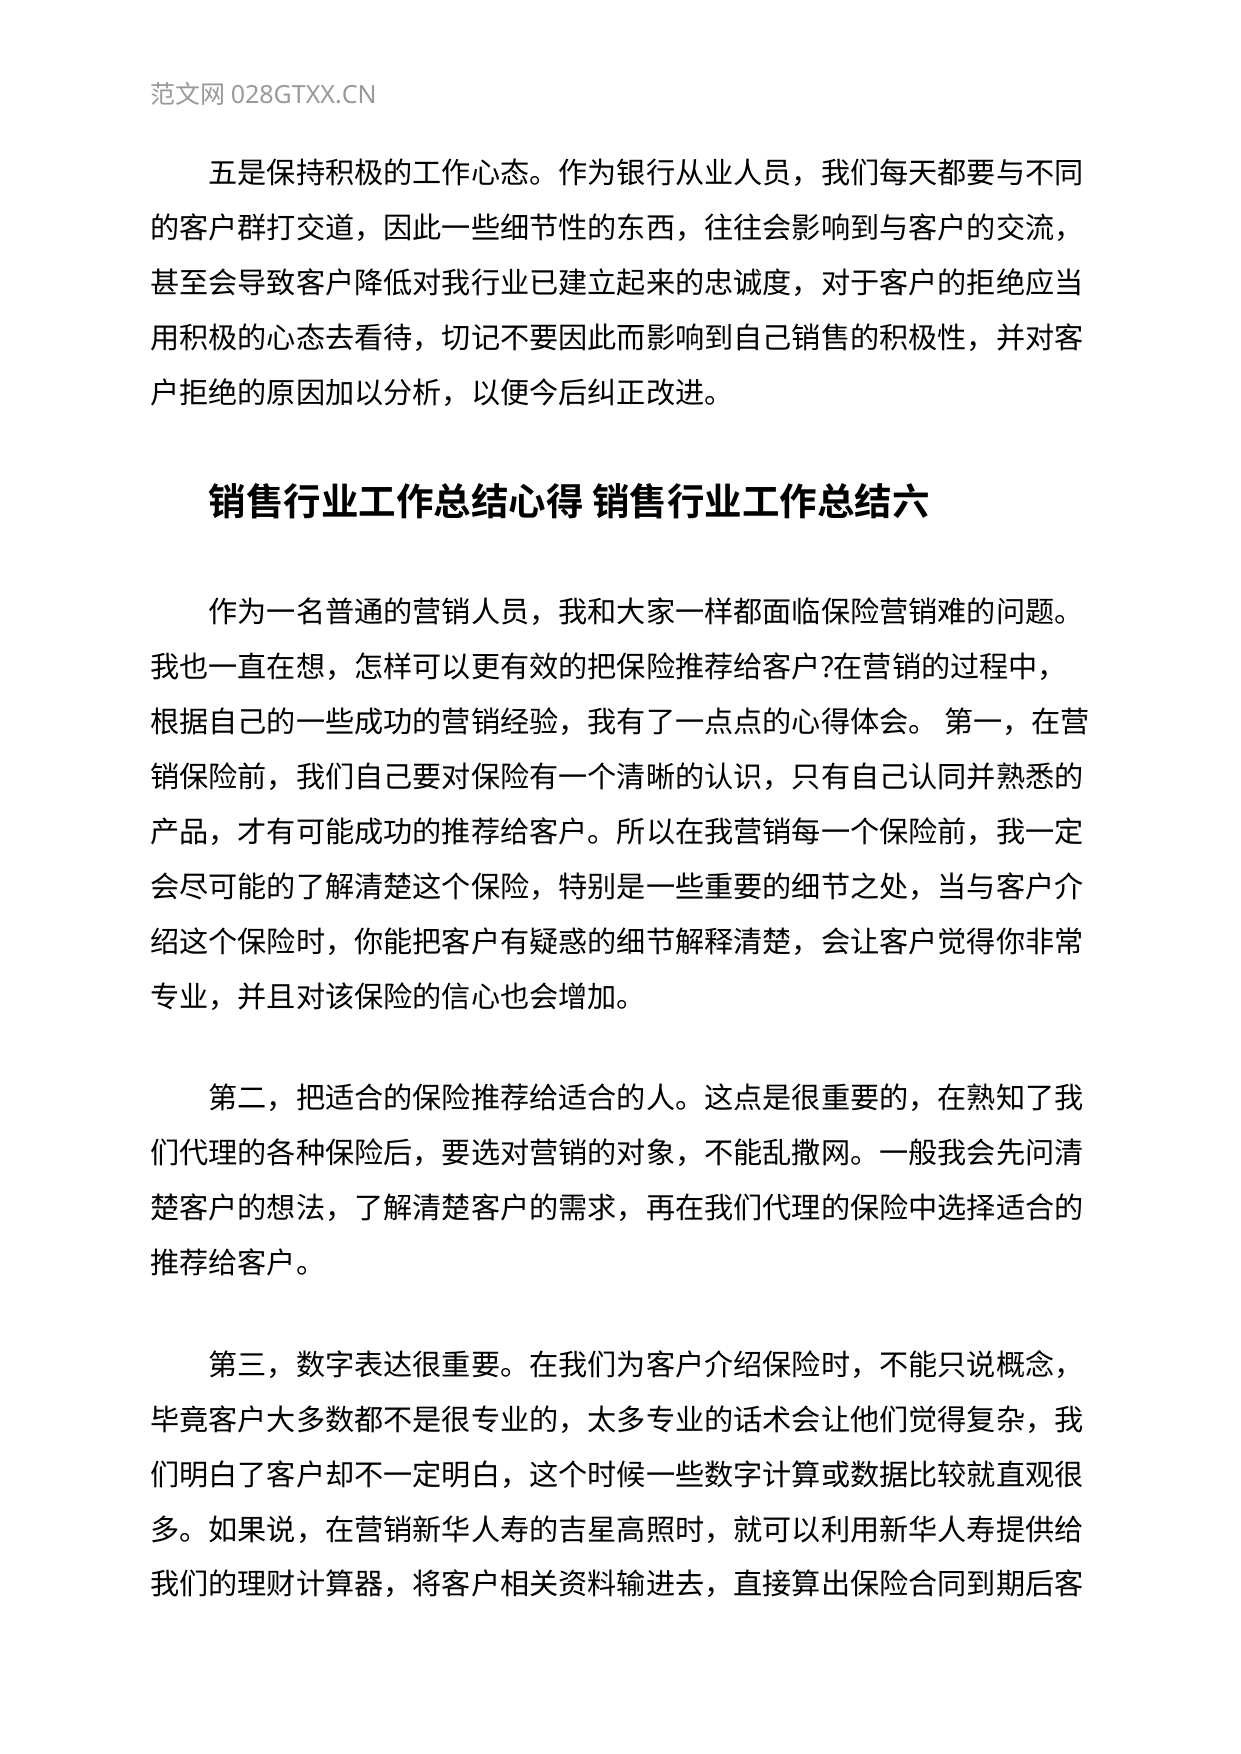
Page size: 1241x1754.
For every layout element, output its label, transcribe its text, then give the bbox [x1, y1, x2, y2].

text 五是保持积极的工作心态。作为银行从业人员，我们每天都要与不同的客户群打交道，因此一些细节性的东西，往往会影响到与客户的交流，甚至会导致客户降低对我行业已建立起来的忠诚度，对于客户的拒绝应当用积极的心态去看待，切记不要因此而影响到自己销售的积极性，并对客户拒绝的原因加以分析，以便今后纠正改进。 [150, 150, 1090, 412]
text 作为一名普通的营销人员，我和大家一样都面临保险营销难的问题。我也一直在想，怎样可以更有效的把保险推荐给客户?在营销的过程中，根据自己的一些成功的营销经验，我有了一点点的心得体会。 第一，在营销保险前，我们自己要对保险有一个清晰的认识，只有自己认同并熟悉的产品，才有可能成功的推荐给客户。所以在我营销每一个保险前，我一定会尽可能的了解清楚这个保险，特别是一些重要的细节之处，当与客户介绍这个保险时，你能把客户有疑惑的细节解释清楚，会让客户觉得你非常专业，并且对该保险的信心也会增加。 [150, 589, 1090, 1015]
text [150, 1341, 1090, 1603]
text 销售行业工作总结心得 销售行业工作总结六 [150, 471, 1090, 526]
text 第二，把适合的保险推荐给适合的人。这点是很重要的，在熟知了我们代理的各种保险后，要选对营销的对象，不能乱撒网。一般我会先问清楚客户的想法，了解清楚客户的需求，再在我们代理的保险中选择适合的推荐给客户。 [150, 1075, 1090, 1282]
